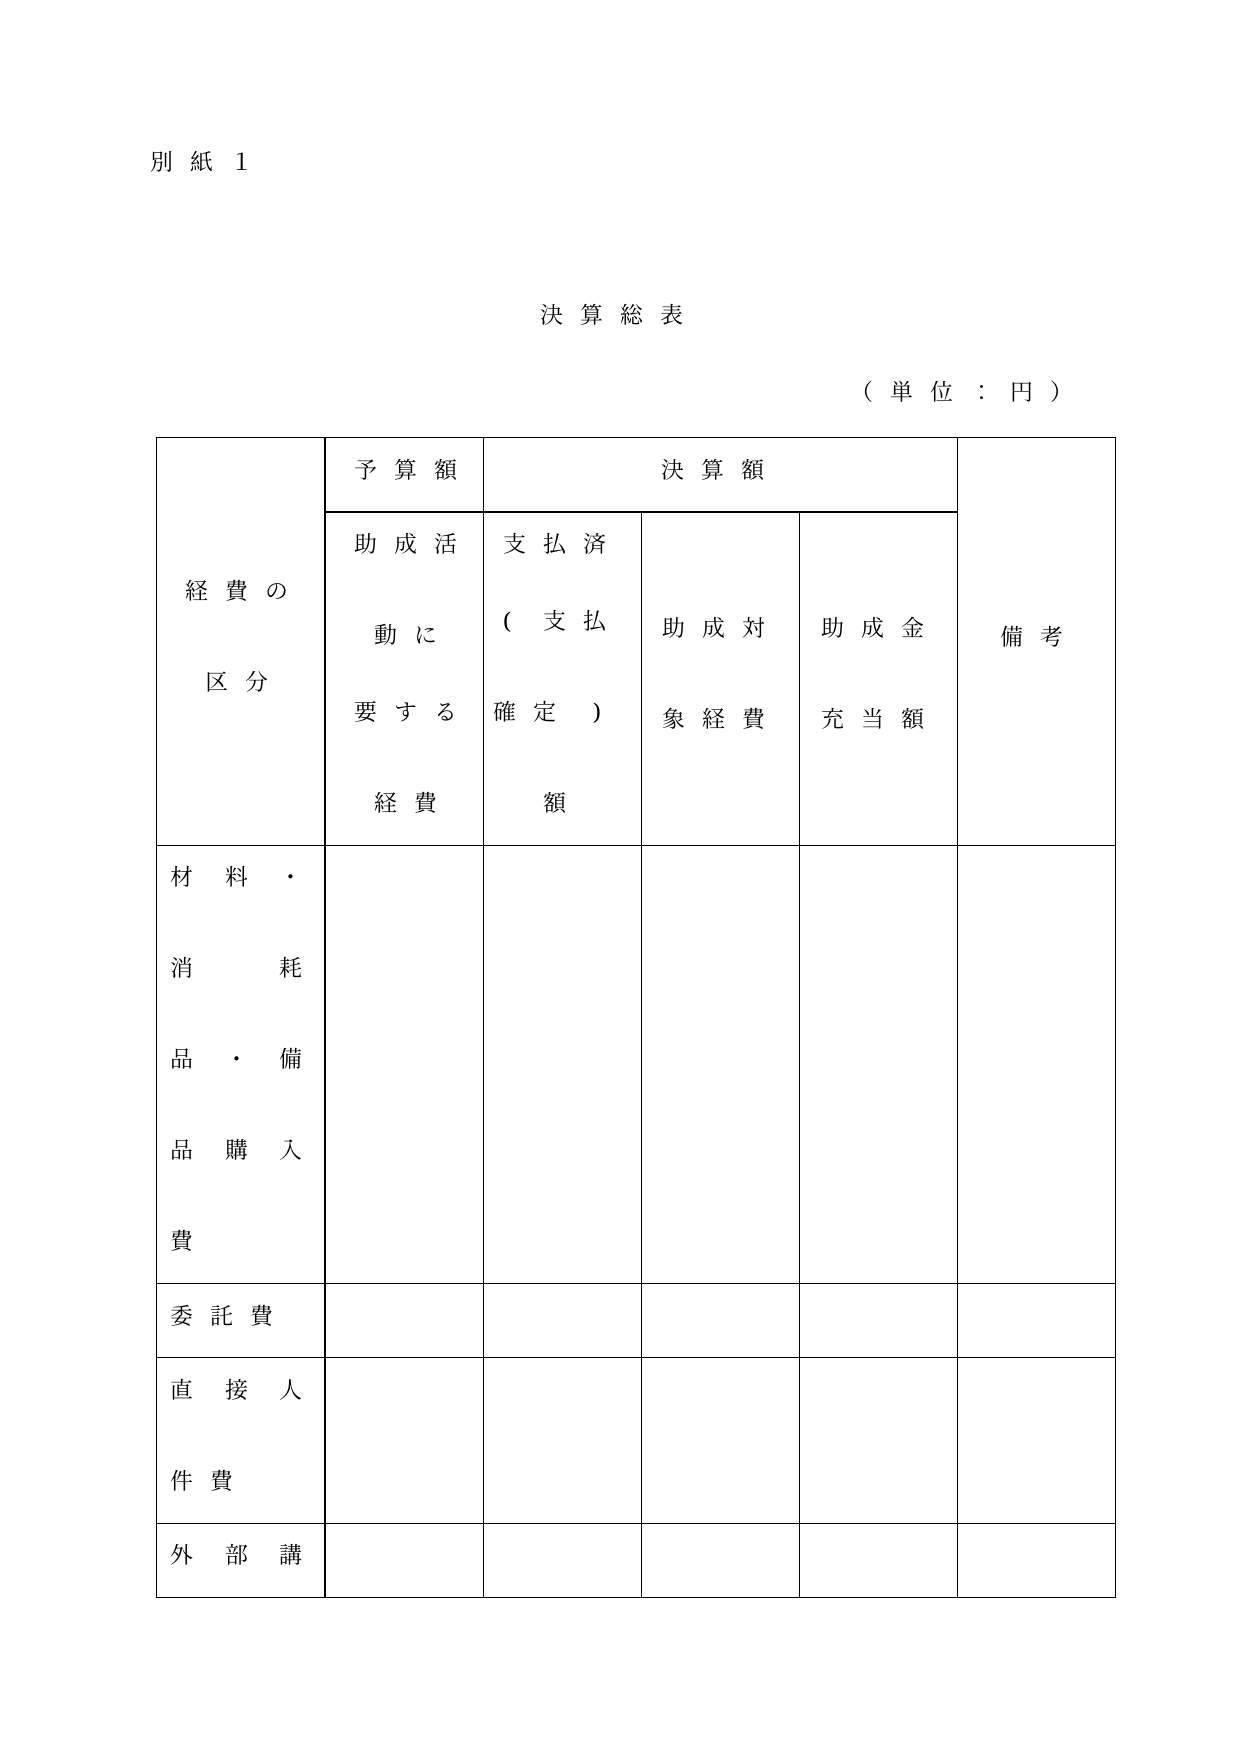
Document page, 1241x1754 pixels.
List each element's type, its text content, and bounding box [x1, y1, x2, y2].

table_cell 外部講師受入費 [157, 1524, 324, 1597]
table_cell [958, 1524, 1115, 1597]
table_cell [484, 1524, 641, 1597]
table_header 経費の区分 [157, 438, 324, 844]
table_header 決算額 [484, 438, 957, 511]
text 決算総表 [150, 283, 1090, 344]
table_cell [326, 846, 483, 1282]
table_cell 委託費 [157, 1284, 324, 1357]
table_cell [326, 1284, 483, 1357]
table_cell 支払済 (支払確定)額 [484, 513, 641, 844]
table_cell [800, 846, 957, 1282]
table_cell [800, 1524, 957, 1597]
text （単位：円） [150, 360, 1090, 421]
table_cell [484, 1284, 641, 1357]
table_cell [326, 1524, 483, 1597]
table_header 予算額 [326, 438, 483, 511]
table_header 備考 [958, 438, 1115, 844]
table_cell 助成金充当額 [800, 513, 957, 844]
table_cell [642, 1358, 799, 1522]
table_cell [958, 1358, 1115, 1522]
table_cell 直接人件費 [157, 1358, 324, 1522]
table_cell [642, 1284, 799, 1357]
text 別紙１ [150, 130, 1090, 190]
table_cell 助成対象経費 [642, 513, 799, 844]
table_cell 材料・消耗品・備品購入費 [157, 846, 324, 1282]
table_cell [484, 846, 641, 1282]
table_cell 助成活動に 要する経費 [326, 513, 483, 844]
table_cell [642, 846, 799, 1282]
table_cell [484, 1358, 641, 1522]
table_cell [642, 1524, 799, 1597]
table_cell [958, 1284, 1115, 1357]
table_cell [326, 1358, 483, 1522]
table_cell [800, 1358, 957, 1522]
table_cell [958, 846, 1115, 1282]
table_cell [800, 1284, 957, 1357]
